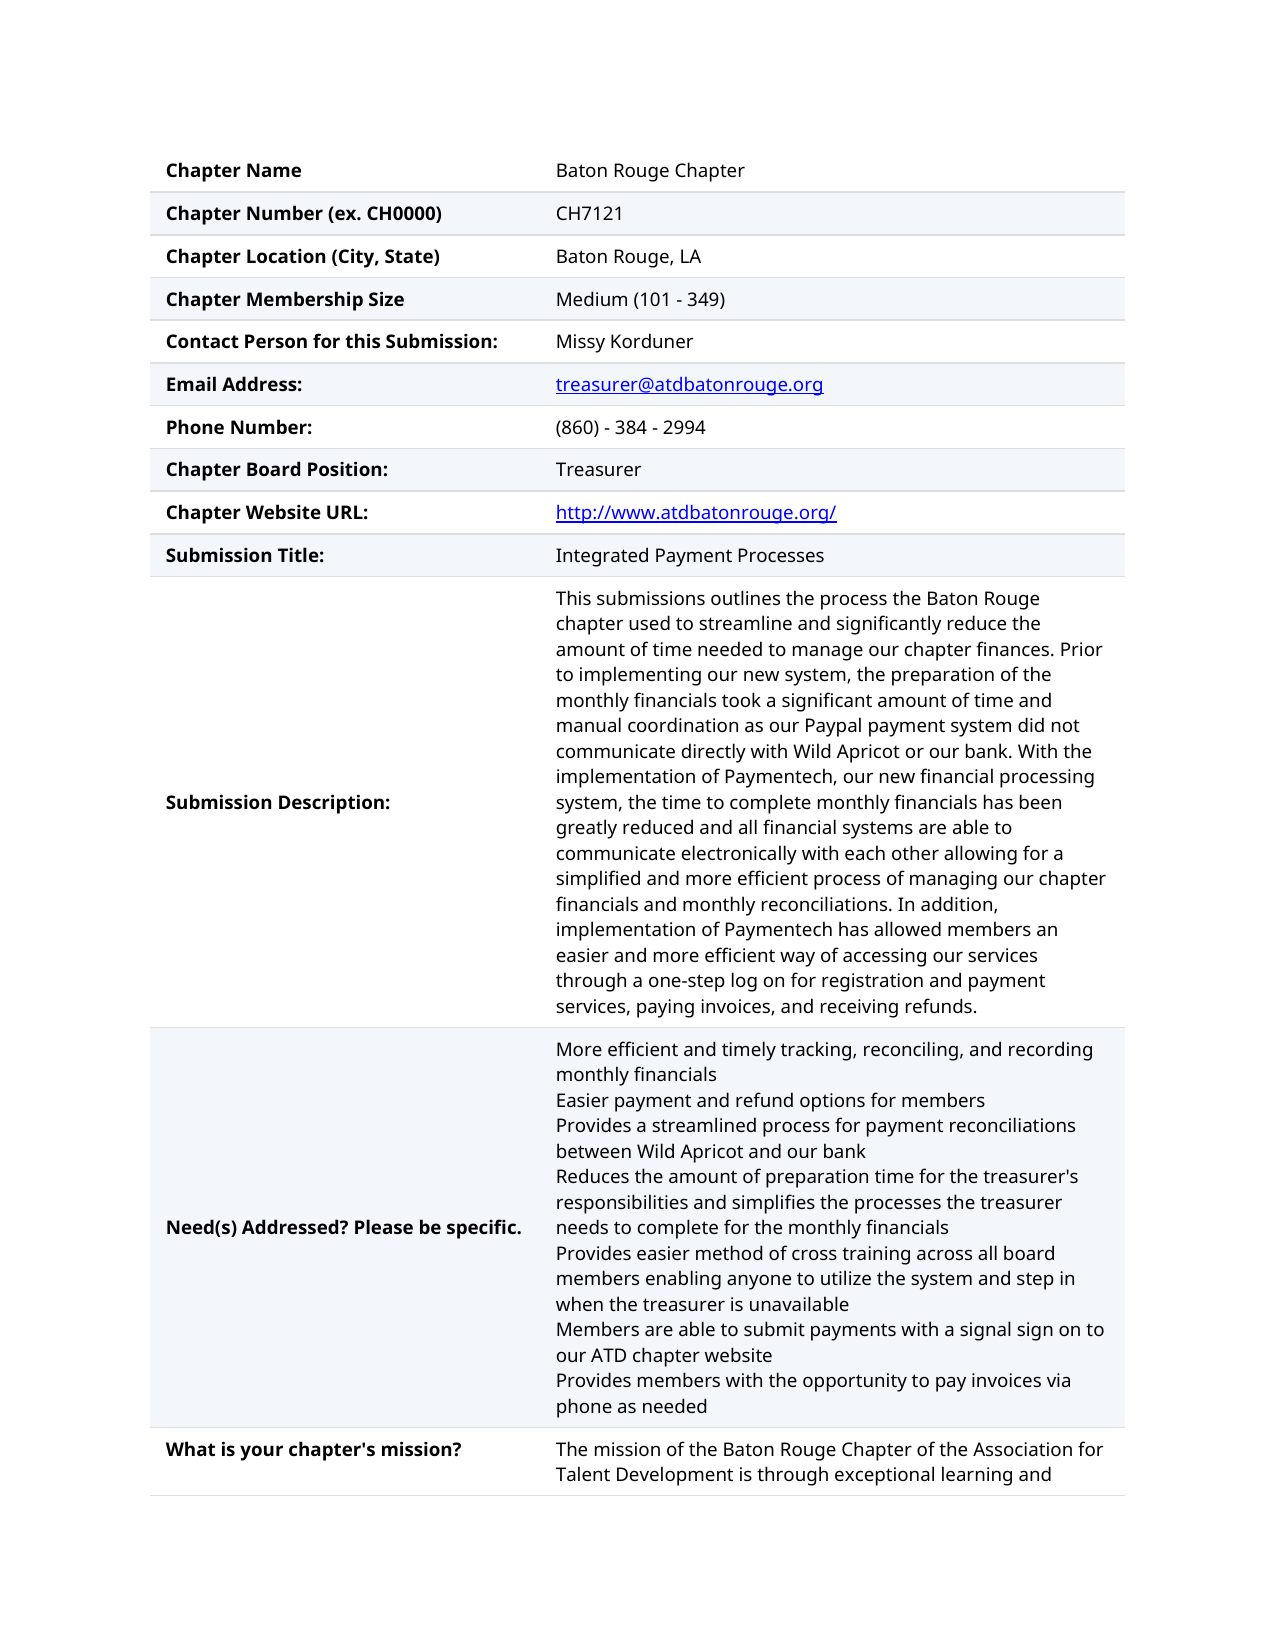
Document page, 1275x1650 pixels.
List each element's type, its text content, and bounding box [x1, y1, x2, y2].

table_cell Chapter Location (City, State) [150, 236, 540, 277]
table_cell More efficient and timely tracking, reconciling, and recording monthly financials Easier payment and refund options for members Provides a streamlined process for payment reconciliations between Wild Apricot and our bank Reduces the amount of preparation time for the treasurer's responsibilities and simplifies the processes the treasurer needs to complete for the monthly financials Provides easier method of cross training across all board members enabling anyone to utilize the system and step in when the treasurer is unavailable Members are able to submit payments with a signal sign on to our ATD chapter website Provides members with the opportunity to pay invoices via phone as needed [540, 1028, 1125, 1427]
table_cell Missy Korduner [540, 321, 1125, 362]
table_cell Chapter Membership Size [150, 278, 540, 319]
table_cell Chapter Number (ex. CH0000) [150, 193, 540, 234]
table_cell Email Address: [150, 364, 540, 405]
table_cell Submission Description: [150, 577, 540, 1027]
table_cell Submission Title: [150, 535, 540, 576]
table_cell Integrated Payment Processes [540, 535, 1125, 576]
table_cell CH7121 [540, 193, 1125, 234]
table_cell Need(s) Addressed? Please be specific. [150, 1028, 540, 1427]
table_cell This submissions outlines the process the Baton Rouge chapter used to streamline and significantly reduce the amount of time needed to manage our chapter finances. Prior to implementing our new system, the preparation of the monthly financials took a significant amount of time and manual coordination as our Paypal payment system did not communicate directly with Wild Apricot or our bank. With the implementation of Paymentech, our new financial processing system, the time to complete monthly financials has been greatly reduced and all financial systems are able to communicate electronically with each other allowing for a simplified and more efficient process of managing our chapter financials and monthly reconciliations. In addition, implementation of Paymentech has allowed members an easier and more efficient way of accessing our services through a one-step log on for registration and payment services, paying invoices, and receiving refunds. [540, 577, 1125, 1027]
table_cell Treasurer [540, 449, 1125, 490]
table_cell Chapter Board Position: [150, 449, 540, 490]
table_cell Contact Person for this Submission: [150, 321, 540, 362]
table_header Baton Rouge Chapter [540, 150, 1125, 191]
table_cell http://www.atdbatonrouge.org/ [540, 492, 1125, 533]
table_cell Medium (101 - 349) [540, 278, 1125, 319]
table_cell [540, 1428, 1125, 1495]
table_cell treasurer@atdbatonrouge.org [540, 364, 1125, 405]
table_cell (860) - 384 - 2994 [540, 406, 1125, 447]
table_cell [150, 1428, 540, 1495]
table_header Chapter Name [150, 150, 540, 191]
table_cell Baton Rouge, LA [540, 236, 1125, 277]
table_cell Phone Number: [150, 406, 540, 447]
table_cell Chapter Website URL: [150, 492, 540, 533]
